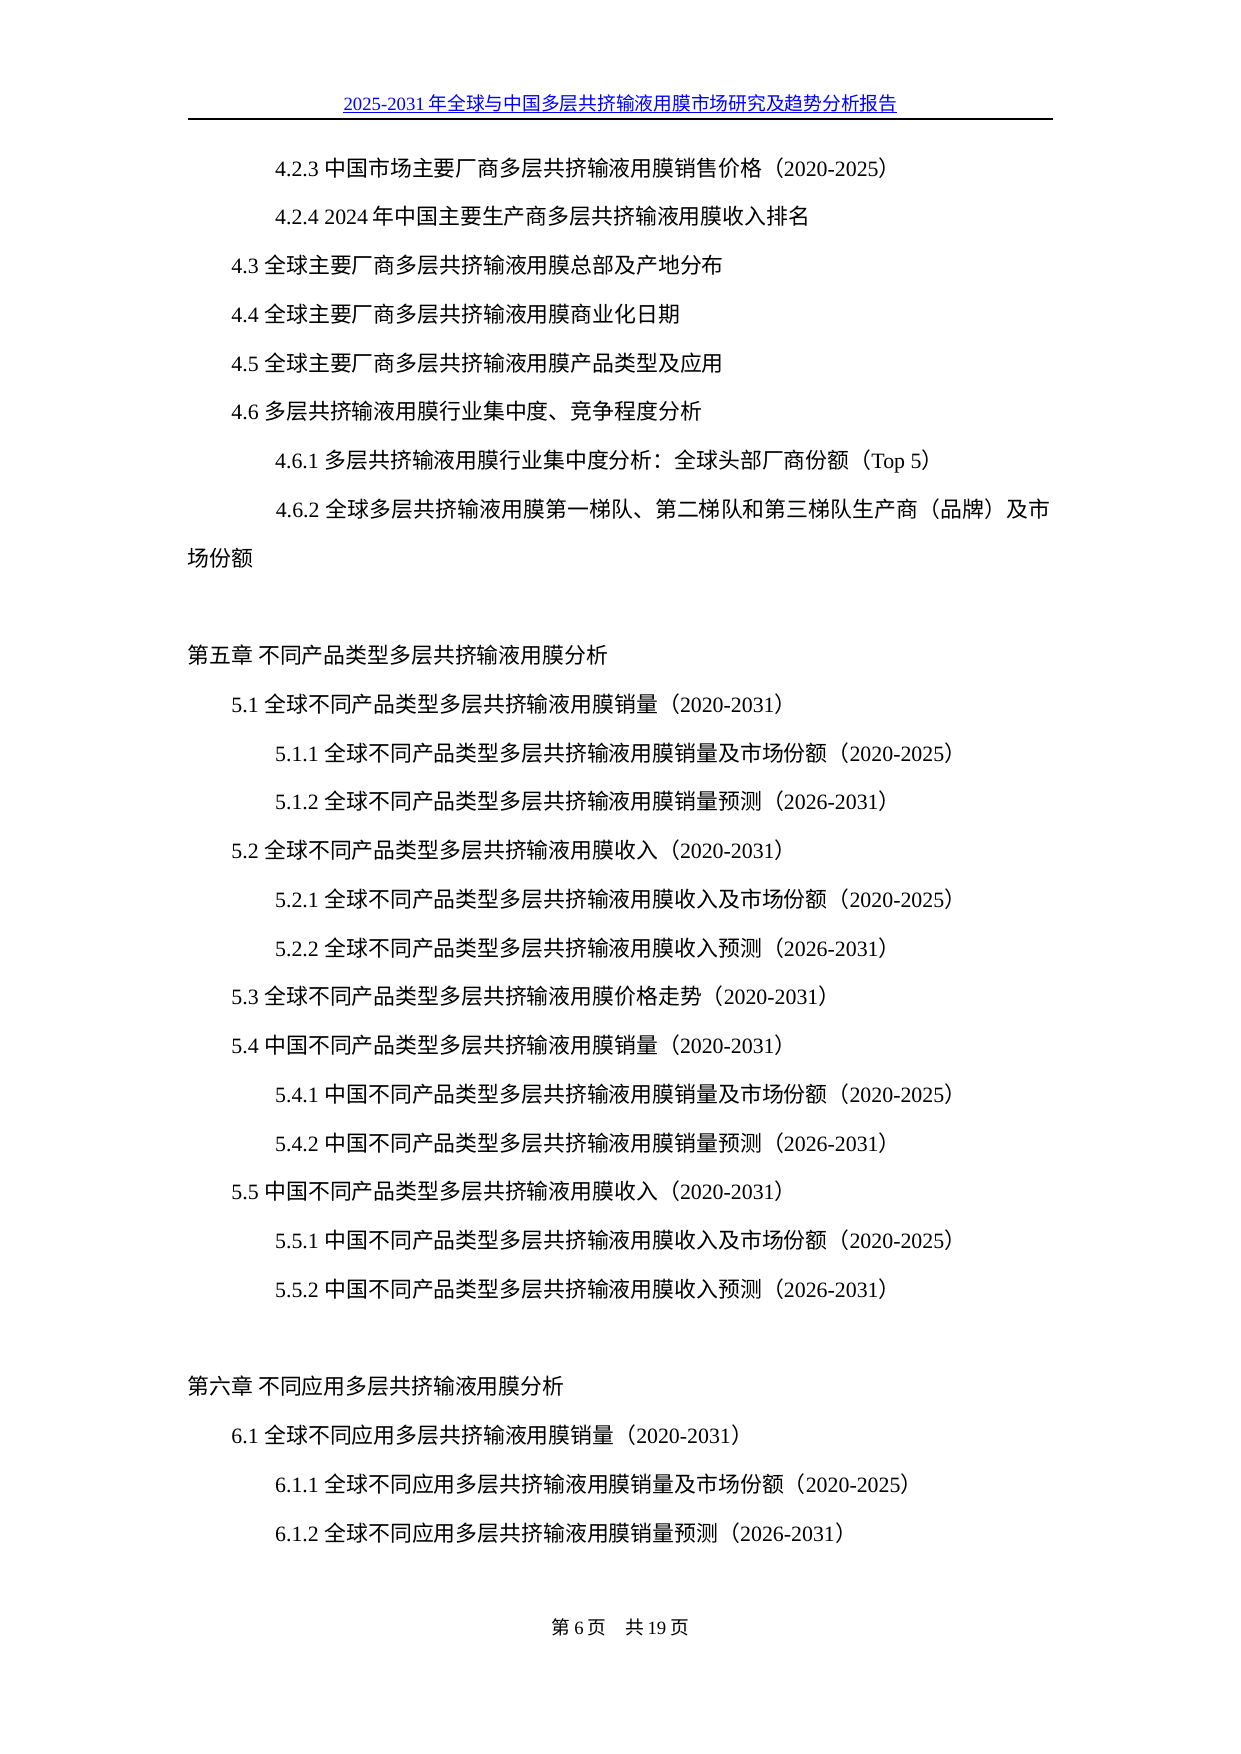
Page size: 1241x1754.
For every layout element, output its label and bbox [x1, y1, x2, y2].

text [187, 150, 1053, 1548]
